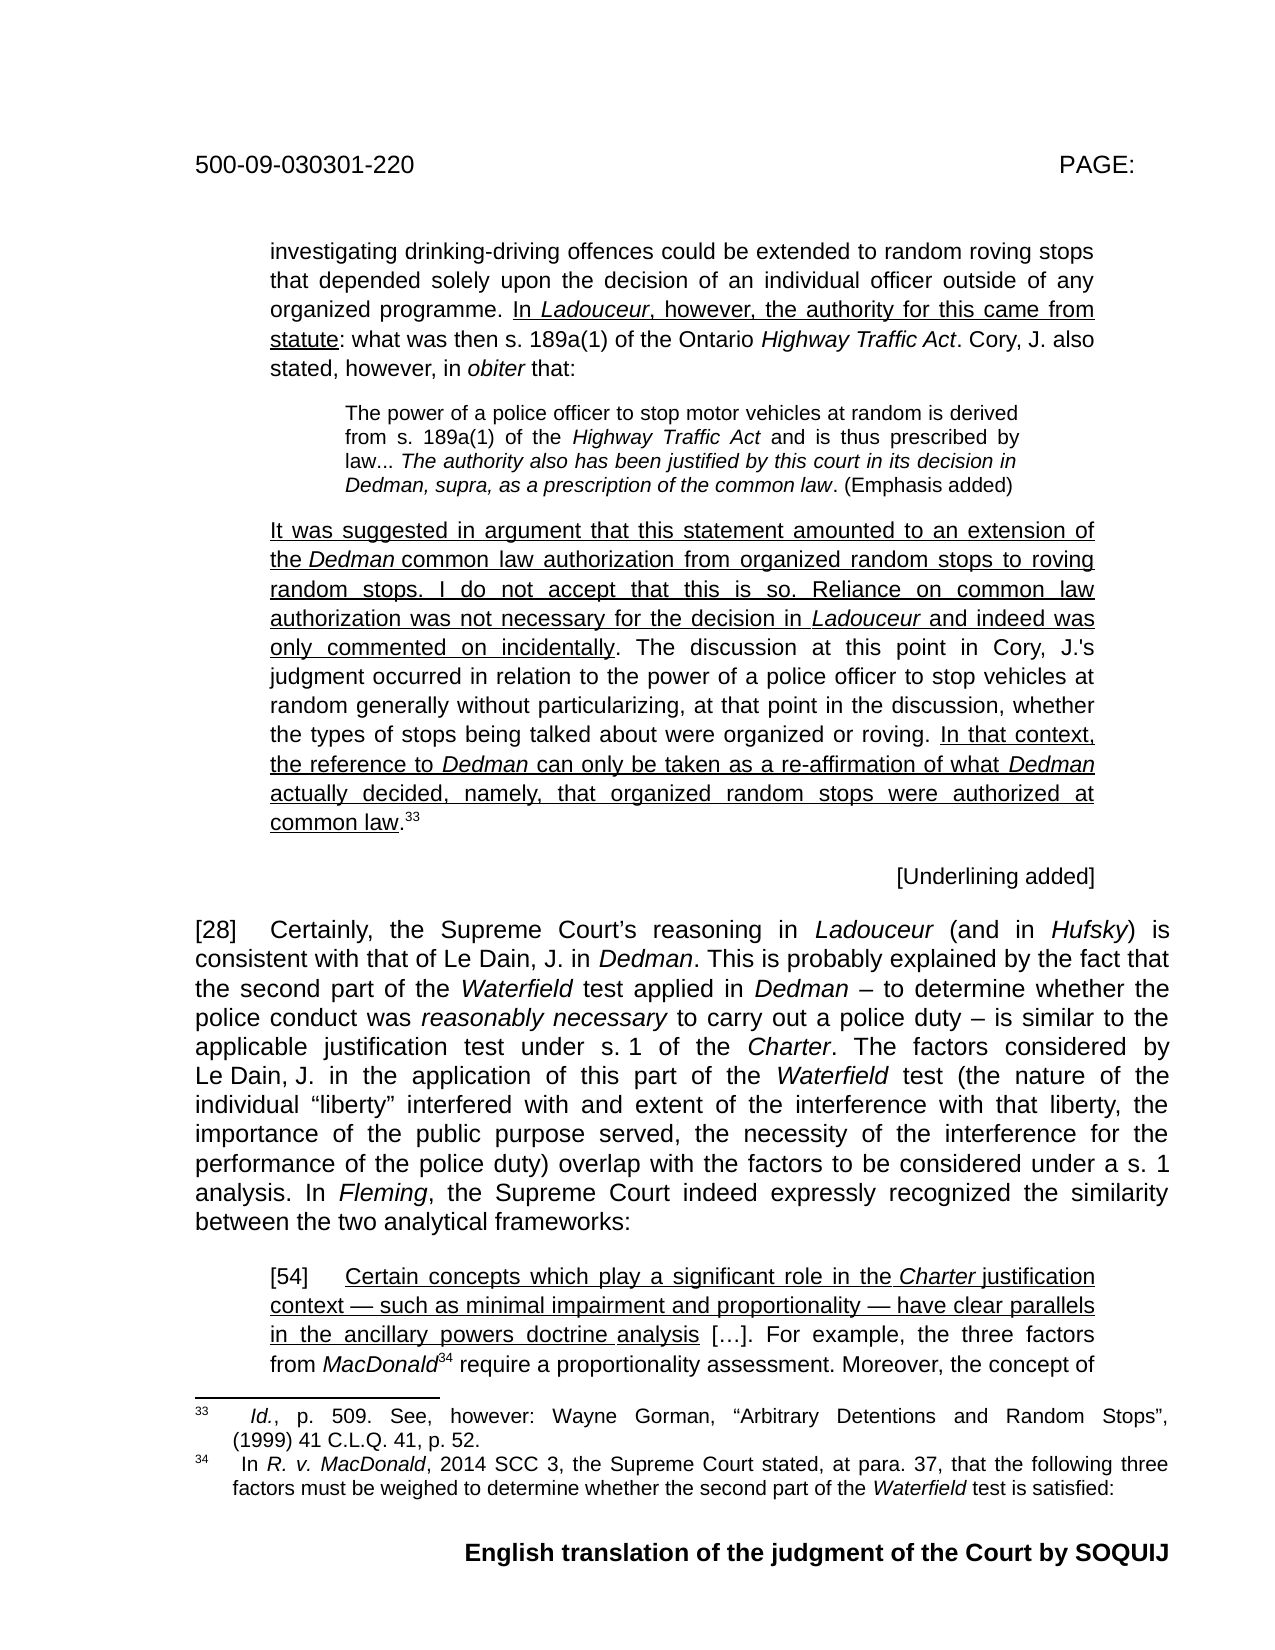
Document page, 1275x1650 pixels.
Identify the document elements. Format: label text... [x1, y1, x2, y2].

text It was suggested in argument that this statement amounted to an extension of the Dedman common law authorization from organized random stops to roving random stops. I do not accept that this is so. Reliance on common law authorization was not necessary for the decision in Ladouceur and indeed was only commented on incidentally. The discussion at this point in Cory, J.'s judgment occurred in relation to the power of a police officer to stop vehicles at random generally without particularizing, at that point in the discussion, whether the types of stops being talked about were organized or roving. In that context, the reference to Dedman can only be taken as a re-affirmation of what Dedman actually decided, namely, that organized random stops were authorized at common law. [270, 629, 1095, 773]
text It was suggested in argument that this statement amounted to an extension of the Dedman common law authorization from organized random stops to roving random stops. I do not accept that this is so. Reliance on common law authorization was not necessary for the decision in Ladouceur and indeed was only commented on incidentally. The discussion at this point in Cory, J.'s judgment occurred in relation to the power of a police officer to stop vehicles at random generally without particularizing, at that point in the discussion, whether the types of stops being talked about were organized or roving. In that context, the reference to Dedman can only be taken as a re-affirmation of what Dedman actually decided, namely, that organized random stops were authorized at common law. [270, 775, 1095, 836]
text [270, 236, 1095, 382]
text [270, 1316, 1095, 1378]
text Certainly, the Supreme Court’s reasoning in Ladouceur (and in Hufsky) is consistent with that of Le Dain, J. in Dedman. This is probably explained by the fact that the second part of the Waterfield test applied in Dedman – to determine whether the police conduct was reasonably necessary to carry out a police duty – is similar to the applicable justification test under s. 1 of the Charter. The factors considered by Le Dain, J. in the application of this part of the Waterfield test (the nature of the individual “liberty” interfered with and extent of the interference with that liberty, the importance of the public purpose served, the necessity of the interference for the performance of the police duty) overlap with the factors to be considered under a s. 1 analysis. In Fleming, the Supreme Court indeed expressly recognized the similarity between the two analytical frameworks: [195, 915, 1170, 1236]
text [Underlining added] [270, 861, 1095, 890]
text The power of a police officer to stop motor vehicles at random is derived from s. 189a(1) of the Highway Traffic Act and is thus prescribed by law... The authority also has been justified by this court in its decision in Dedman, supra, as a prescription of the common law. (Emphasis added) [345, 401, 1020, 497]
